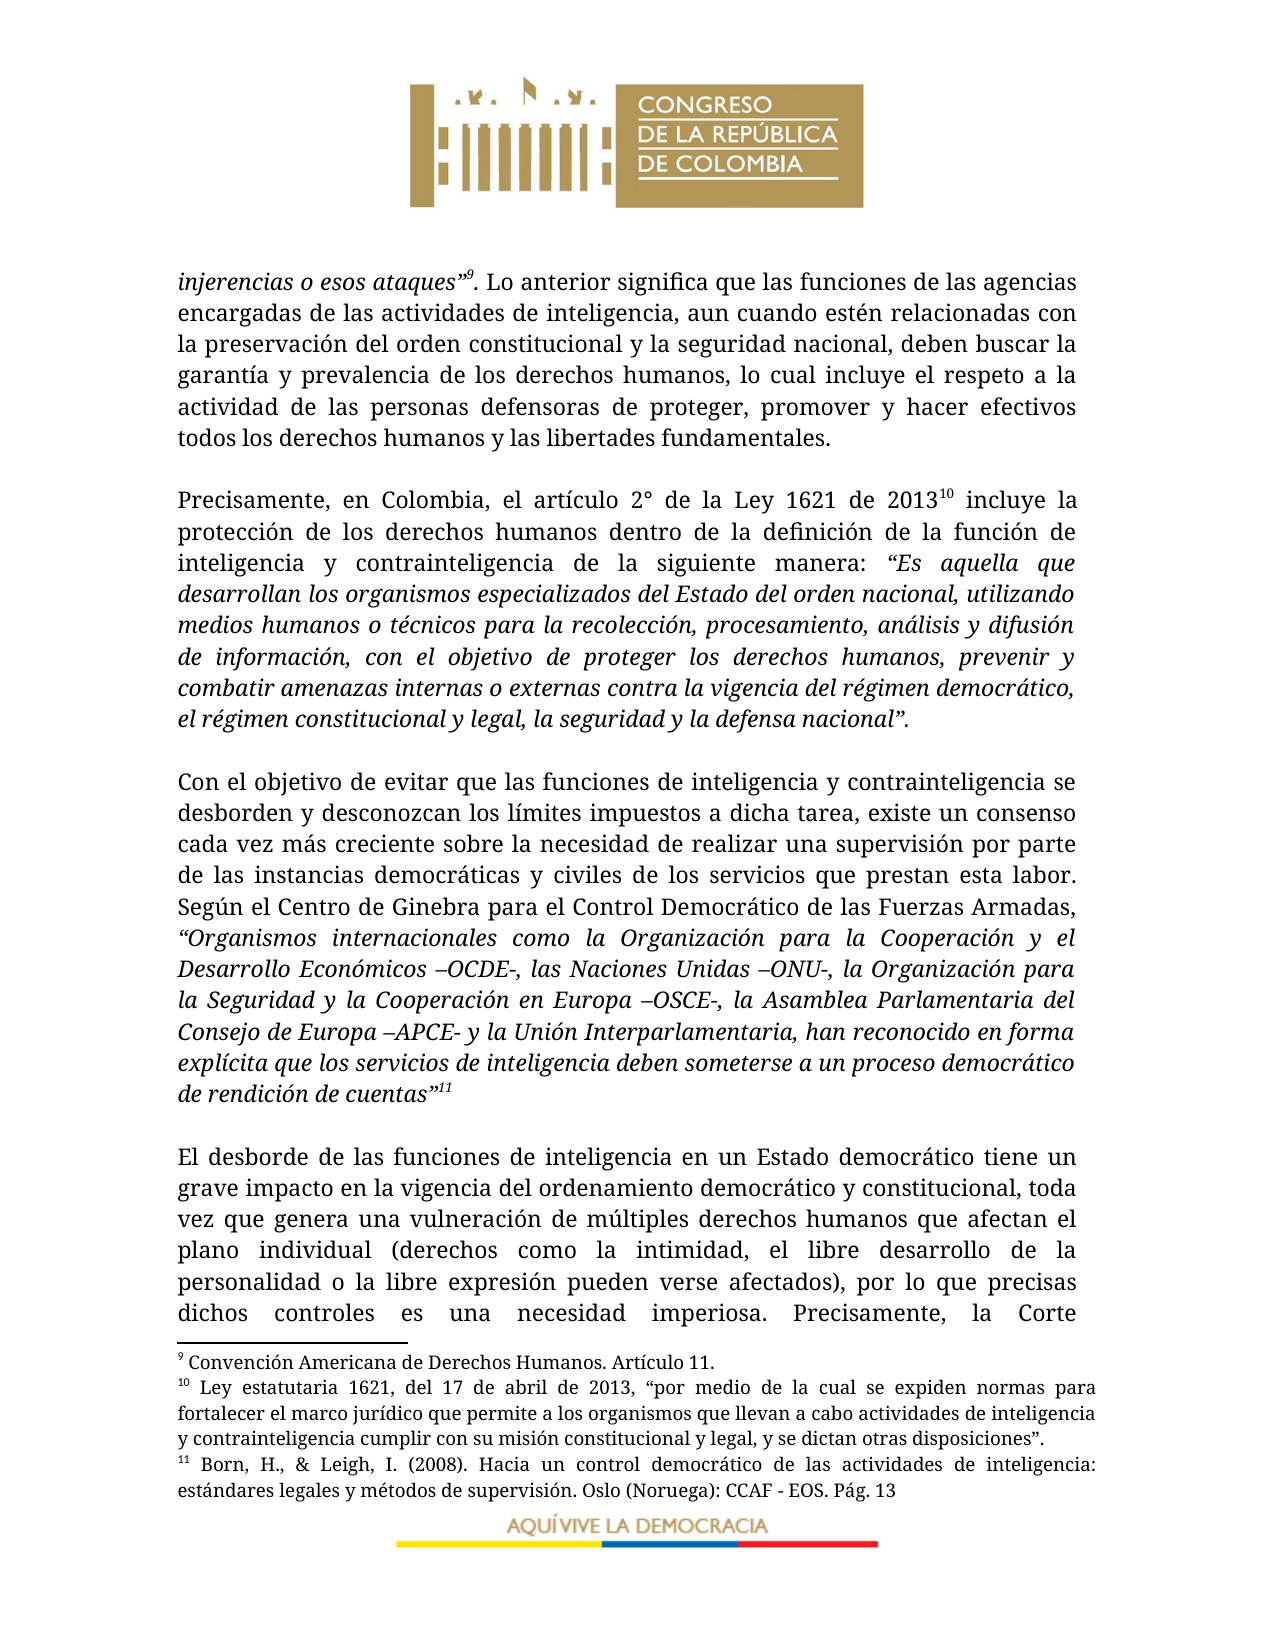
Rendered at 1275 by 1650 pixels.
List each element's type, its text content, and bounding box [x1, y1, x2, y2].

picture [381, 1507, 894, 1551]
text Con el objetivo de evitar que las funciones de inteligencia y contrainteligencia se desborden y desconozcan los límites impuestos a dicha tarea, existe un consenso cada vez más creciente sobre la necesidad de realizar una supervisión por parte de las instancias democráticas y civiles de los servicios que prestan esta labor. Según el Centro de Ginebra para el Control Democrático de las Fuerzas Armadas, “Organismos internacionales como la Organización para la Cooperación y el Desarrollo Económicos –OCDE-, las Naciones Unidas –ONU-, la Organización para la Seguridad y la Cooperación en Europa –OSCE-, la Asamblea Parlamentaria del Consejo de Europa –APCE- y la Unión Interparlamentaria, han reconocido en forma explícita que los servicios de inteligencia deben someterse a un proceso democrático de rendición de cuentas” [177, 766, 1078, 1109]
picture [404, 73, 871, 219]
text Precisamente, en Colombia, el artículo 2° de la Ley 1621 de 2013 incluye la protección de los derechos humanos dentro de la definición de la función de inteligencia y contrainteligencia de la siguiente manera: “Es aquella que desarrollan los organismos especializados del Estado del orden nacional, utilizando medios humanos o técnicos para la recolección, procesamiento, análisis y difusión de información, con el objetivo de proteger los derechos humanos, prevenir y combatir amenazas internas o externas contra la vigencia del régimen democrático, el régimen constitucional y legal, la seguridad y la defensa nacional”. [177, 484, 1078, 734]
